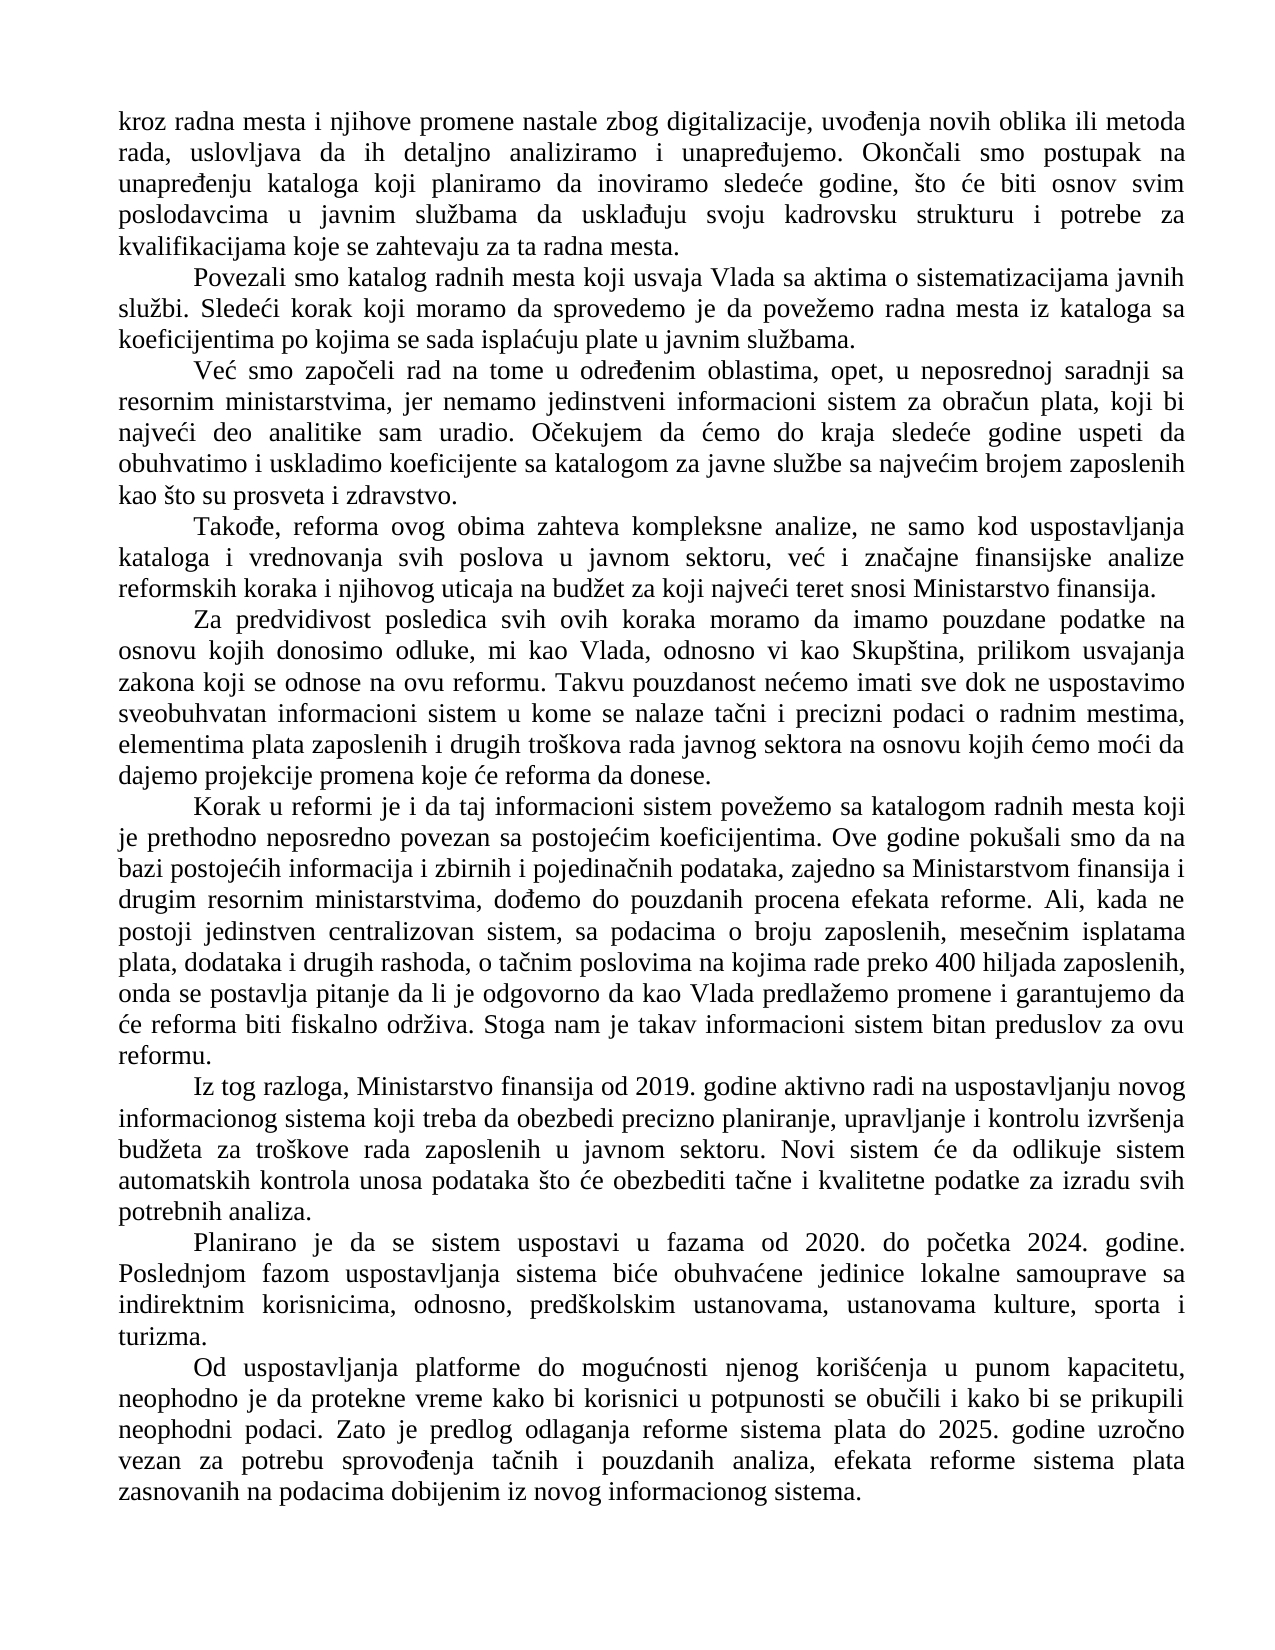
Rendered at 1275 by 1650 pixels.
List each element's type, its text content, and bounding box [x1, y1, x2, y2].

text Iz tog razloga, Ministarstvo finansija od 2019. godine aktivno radi na uspostavljanju novog informacionog sistema koji treba da obezbedi precizno planiranje, upravljanje i kontrolu izvršenja budžeta za troškove rada zaposlenih u javnom sektoru. Novi sistem će da odlikuje sistem automatskih kontrola unosa podataka što će obezbediti tačne i kvalitetne podatke za izradu svih potrebnih analiza. [118, 1071, 1186, 1226]
text Povezali smo katalog radnih mesta koji usvaja Vlada sa aktima o sistematizacijama javnih službi. Sledeći korak koji moramo da sprovedemo je da povežemo radna mesta iz kataloga sa koeficijentima po kojima se sada isplaćuju plate u javnim službama. [118, 261, 1186, 354]
text Za predvidivost posledica svih ovih koraka moramo da imamo pouzdane podatke na osnovu kojih donosimo odluke, mi kao Vlada, odnosno vi kao Skupština, prilikom usvajanja zakona koji se odnose na ovu reformu. Takvu pouzdanost nećemo imati sve dok ne uspostavimo sveobuhvatan informacioni sistem u kome se nalaze tačni i precizni podaci o radnim mestima, elementima plata zaposlenih i drugih troškova rada javnog sektora na osnovu kojih ćemo moći da dajemo projekcije promena koje će reforma da donese. [118, 603, 1186, 790]
text Korak u reformi je i da taj informacioni sistem povežemo sa katalogom radnih mesta koji je prethodno neposredno povezan sa postojećim koeficijentima. Ove godine pokušali smo da na bazi postojećih informacija i zbirnih i pojedinačnih podataka, zajedno sa Ministarstvom finansija i drugim resornim ministarstvima, dođemo do pouzdanih procena efekata reforme. Ali, kada ne postoji jedinstven centralizovan sistem, sa podacima o broju zaposlenih, mesečnim isplatama plata, dodataka i drugih rashoda, o tačnim poslovima na kojima rade preko 400 hiljada zaposlenih, onda se postavlja pitanje da li je odgovorno da kao Vlada predlažemo promene i garantujemo da će reforma biti fiskalno održiva. Stoga nam je takav informacioni sistem bitan preduslov za ovu reformu. [118, 790, 1186, 1071]
text Od uspostavljanja platforme do mogućnosti njenog korišćenja u punom kapacitetu, neophodno je da protekne vreme kako bi korisnici u potpunosti se obučili i kako bi se prikupili neophodni podaci. Zato je predlog odlaganja reforme sistema plata do 2025. godine uzročno vezan za potrebu sprovođenja tačnih i pouzdanih analiza, efekata reforme sistema plata zasnovanih na podacima dobijenim iz novog informacionog sistema. [118, 1351, 1186, 1507]
text Već smo započeli rad na tome u određenim oblastima, opet, u neposrednoj saradnji sa resornim ministarstvima, jer nemamo jedinstveni informacioni sistem za obračun plata, koji bi najveći deo analitike sam uradio. Očekujem da ćemo do kraja sledeće godine uspeti da obuhvatimo i uskladimo koeficijente sa katalogom za javne službe sa najvećim brojem zaposlenih kao što su prosveta i zdravstvo. [118, 354, 1186, 510]
text Takođe, reforma ovog obima zahteva kompleksne analize, ne samo kod uspostavljanja kataloga i vrednovanja svih poslova u javnom sektoru, već i značajne finansijske analize reformskih koraka i njihovog uticaja na budžet za koji najveći teret snosi Ministarstvo finansija. [118, 510, 1186, 603]
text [118, 105, 1186, 261]
text Planirano je da se sistem uspostavi u fazama od 2020. do početka 2024. godine. Poslednjom fazom uspostavljanja sistema biće obuhvaćene jedinice lokalne samouprave sa indirektnim korisnicima, odnosno, predškolskim ustanovama, ustanovama kulture, sporta i turizma. [118, 1226, 1186, 1351]
